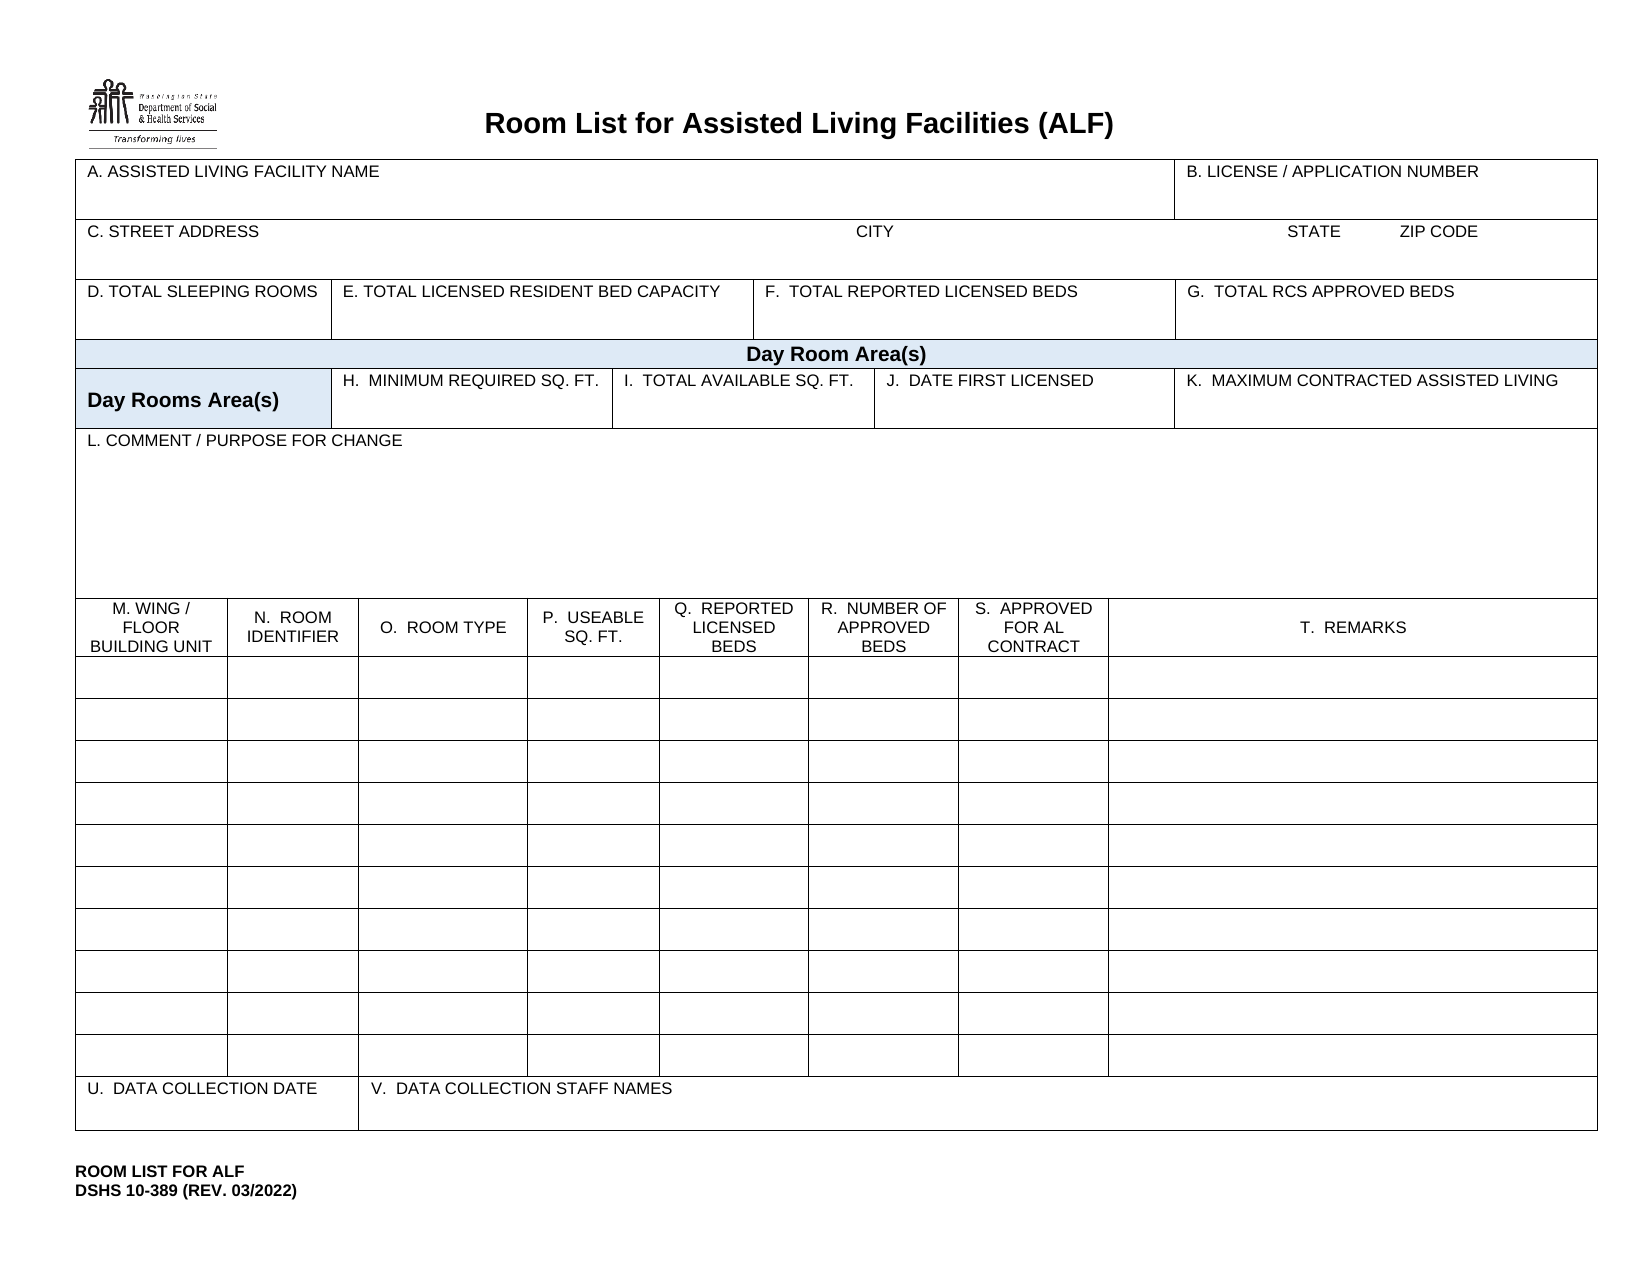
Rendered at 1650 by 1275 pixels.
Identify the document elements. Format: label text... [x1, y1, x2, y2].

picture [87, 75, 219, 150]
table_cell [1109, 867, 1597, 908]
table_cell [1109, 909, 1597, 950]
table_cell [1109, 783, 1597, 824]
table_cell Day Rooms Area(s) [76, 369, 331, 428]
table_cell [660, 699, 808, 740]
table_cell [528, 909, 659, 950]
table_cell H. MINIMUM REQUIRED SQ. FT. [332, 369, 612, 428]
table_cell [660, 993, 808, 1034]
table_cell A. ASSISTED LIVING FACILITY NAME [76, 160, 1174, 219]
table_cell [228, 1035, 358, 1076]
table_cell [359, 993, 527, 1034]
table_cell I. TOTAL AVAILABLE SQ. FT. [613, 369, 874, 428]
table_cell [959, 783, 1108, 824]
table_cell [528, 825, 659, 866]
table_cell [660, 741, 808, 782]
table_cell R. NUMBER OF APPROVED BEDS [809, 599, 958, 656]
table_cell G. TOTAL RCS APPROVED BEDS [1176, 280, 1597, 339]
table_cell E. TOTAL LICENSED RESIDENT BED CAPACITY [332, 280, 753, 339]
table_cell [959, 699, 1108, 740]
table_cell [959, 657, 1108, 698]
table_cell [76, 783, 227, 824]
table_cell [660, 657, 808, 698]
table_cell [76, 741, 227, 782]
table_cell [359, 741, 527, 782]
table_cell Q. REPORTED LICENSED BEDS [660, 599, 808, 656]
table_cell P. USEABLE SQ. FT. [528, 599, 659, 656]
table_cell [528, 993, 659, 1034]
table_header Room List for Assisted Living Facilities (ALF) [246, 75, 1597, 159]
table_cell [359, 699, 527, 740]
table_cell [76, 1035, 227, 1076]
table_cell F. TOTAL REPORTED LICENSED BEDS [754, 280, 1175, 339]
table_cell [959, 741, 1108, 782]
table_cell S. APPROVED FOR AL CONTRACT [959, 599, 1108, 656]
table_cell V. DATA COLLECTION STAFF NAMES [359, 1077, 1597, 1130]
table_cell [809, 825, 958, 866]
table_cell [228, 867, 358, 908]
table_cell [1109, 993, 1597, 1034]
table_cell T. REMARKS [1109, 599, 1597, 656]
table_cell [528, 1035, 659, 1076]
table_cell [660, 783, 808, 824]
table_cell [959, 1035, 1108, 1076]
table_cell [959, 993, 1108, 1034]
table_cell U. DATA COLLECTION DATE [76, 1077, 358, 1130]
table_cell [660, 909, 808, 950]
table_cell [528, 657, 659, 698]
table_cell [809, 657, 958, 698]
table_cell [809, 741, 958, 782]
table_cell [809, 783, 958, 824]
table_cell [1109, 741, 1597, 782]
table_cell [359, 909, 527, 950]
table_cell [1109, 951, 1597, 992]
table_cell [359, 867, 527, 908]
table_cell C. STREET ADDRESS CITY STATE ZIP CODE [76, 220, 1597, 279]
table_cell [528, 699, 659, 740]
table_cell [809, 951, 958, 992]
table_cell [1109, 1035, 1597, 1076]
table_cell [660, 951, 808, 992]
table_cell [809, 909, 958, 950]
table_cell [1109, 699, 1597, 740]
table_cell [959, 909, 1108, 950]
table_cell [809, 867, 958, 908]
table_cell [359, 1035, 527, 1076]
table_cell N. ROOM IDENTIFIER [228, 599, 358, 656]
table_cell [359, 783, 527, 824]
table_cell [228, 783, 358, 824]
table_cell [959, 951, 1108, 992]
table_cell [228, 993, 358, 1034]
table_cell [660, 1035, 808, 1076]
table_cell [228, 657, 358, 698]
table_header [75, 75, 246, 159]
table_cell [809, 993, 958, 1034]
table_cell [76, 951, 227, 992]
table_cell [528, 951, 659, 992]
table_cell [228, 951, 358, 992]
table_cell [359, 657, 527, 698]
table_cell [809, 699, 958, 740]
table_cell [76, 867, 227, 908]
table_cell J. DATE FIRST LICENSED [875, 369, 1174, 428]
table_cell [528, 867, 659, 908]
table_cell [660, 825, 808, 866]
table_cell M. WING / FLOOR BUILDING UNIT [76, 599, 227, 656]
table_cell [76, 699, 227, 740]
table_cell [76, 825, 227, 866]
table_cell [228, 825, 358, 866]
table_cell [660, 867, 808, 908]
table_cell [359, 951, 527, 992]
table_cell [228, 699, 358, 740]
table_cell [76, 657, 227, 698]
table_cell [959, 825, 1108, 866]
table_cell [228, 909, 358, 950]
table_cell O. ROOM TYPE [359, 599, 527, 656]
table_cell [809, 1035, 958, 1076]
table_cell D. TOTAL SLEEPING ROOMS [76, 280, 331, 339]
table_cell [76, 909, 227, 950]
table_cell [1109, 825, 1597, 866]
table_cell Day Room Area(s) [76, 340, 1597, 368]
table_cell [359, 825, 527, 866]
table_cell [959, 867, 1108, 908]
table_cell [76, 993, 227, 1034]
table_cell [228, 741, 358, 782]
table_cell [528, 783, 659, 824]
table_cell [528, 741, 659, 782]
table_cell K. MAXIMUM CONTRACTED ASSISTED LIVING [1175, 369, 1597, 428]
table_cell B. LICENSE / APPLICATION NUMBER [1175, 160, 1597, 219]
table_cell L. COMMENT / PURPOSE FOR CHANGE [76, 429, 1597, 597]
table_cell [1109, 657, 1597, 698]
